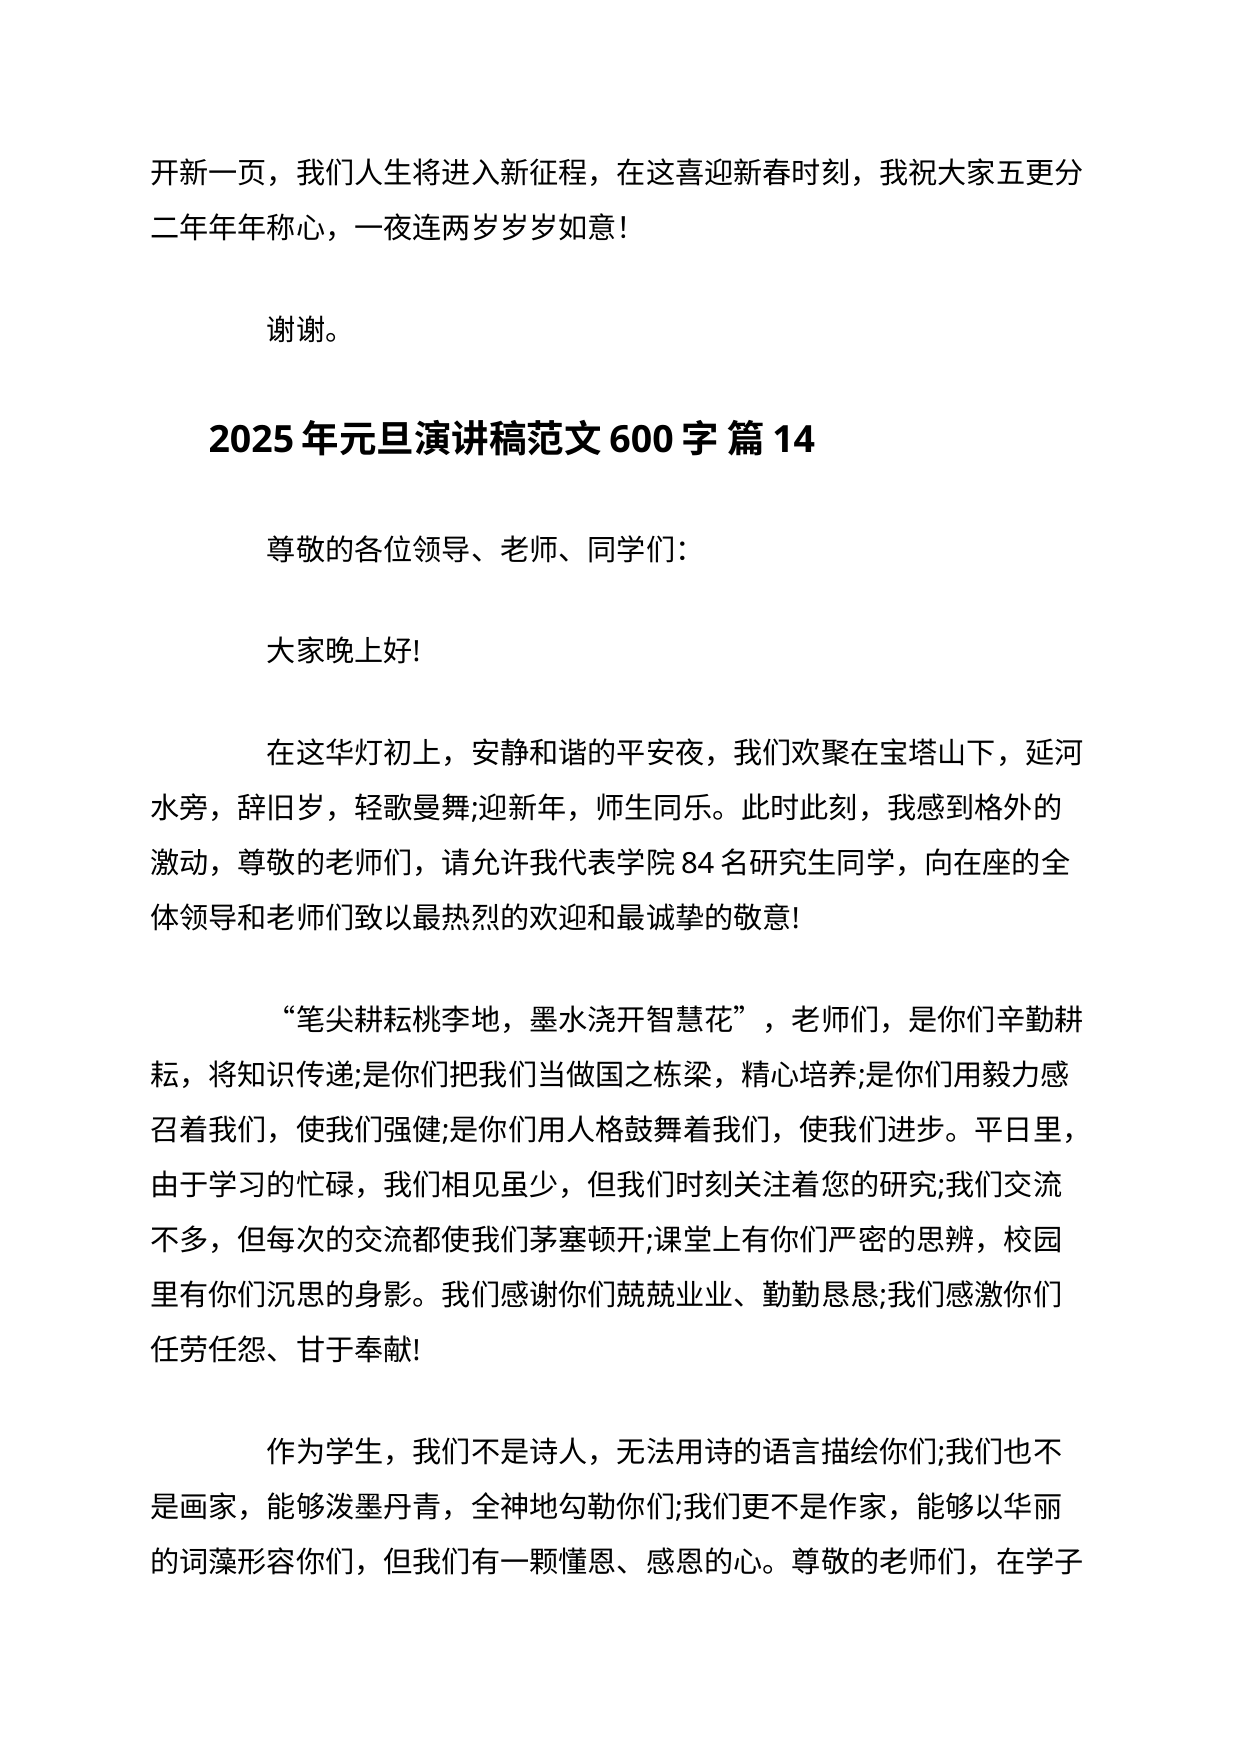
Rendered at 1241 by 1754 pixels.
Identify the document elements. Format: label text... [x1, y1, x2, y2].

text “笔尖耕耘桃李地，墨水浇开智慧花”，老师们，是你们辛勤耕耘，将知识传递;是你们把我们当做国之栋梁，精心培养;是你们用毅力感召着我们，使我们强健;是你们用人格鼓舞着我们，使我们进步。平日里，由于学习的忙碌，我们相见虽少，但我们时刻关注着您的研究;我们交流不多，但每次的交流都使我们茅塞顿开;课堂上有你们严密的思辨，校园里有你们沉思的身影。我们感谢你们兢兢业业、勤勤恳恳;我们感激你们任劳任怨、甘于奉献! [150, 997, 1090, 1369]
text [150, 150, 1090, 247]
text 谢谢。 [150, 307, 1090, 349]
text 大家晚上好! [150, 628, 1090, 670]
text 2025年元旦演讲稿范文600字 篇14 [150, 408, 1090, 463]
text 尊敬的各位领导、老师、同学们： [150, 526, 1090, 568]
text 在这华灯初上，安静和谐的平安夜，我们欢聚在宝塔山下，延河水旁，辞旧岁，轻歌曼舞;迎新年，师生同乐。此时此刻，我感到格外的激动，尊敬的老师们，请允许我代表学院84名研究生同学，向在座的全体领导和老师们致以最热烈的欢迎和最诚挚的敬意! [150, 730, 1090, 937]
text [150, 1428, 1090, 1581]
